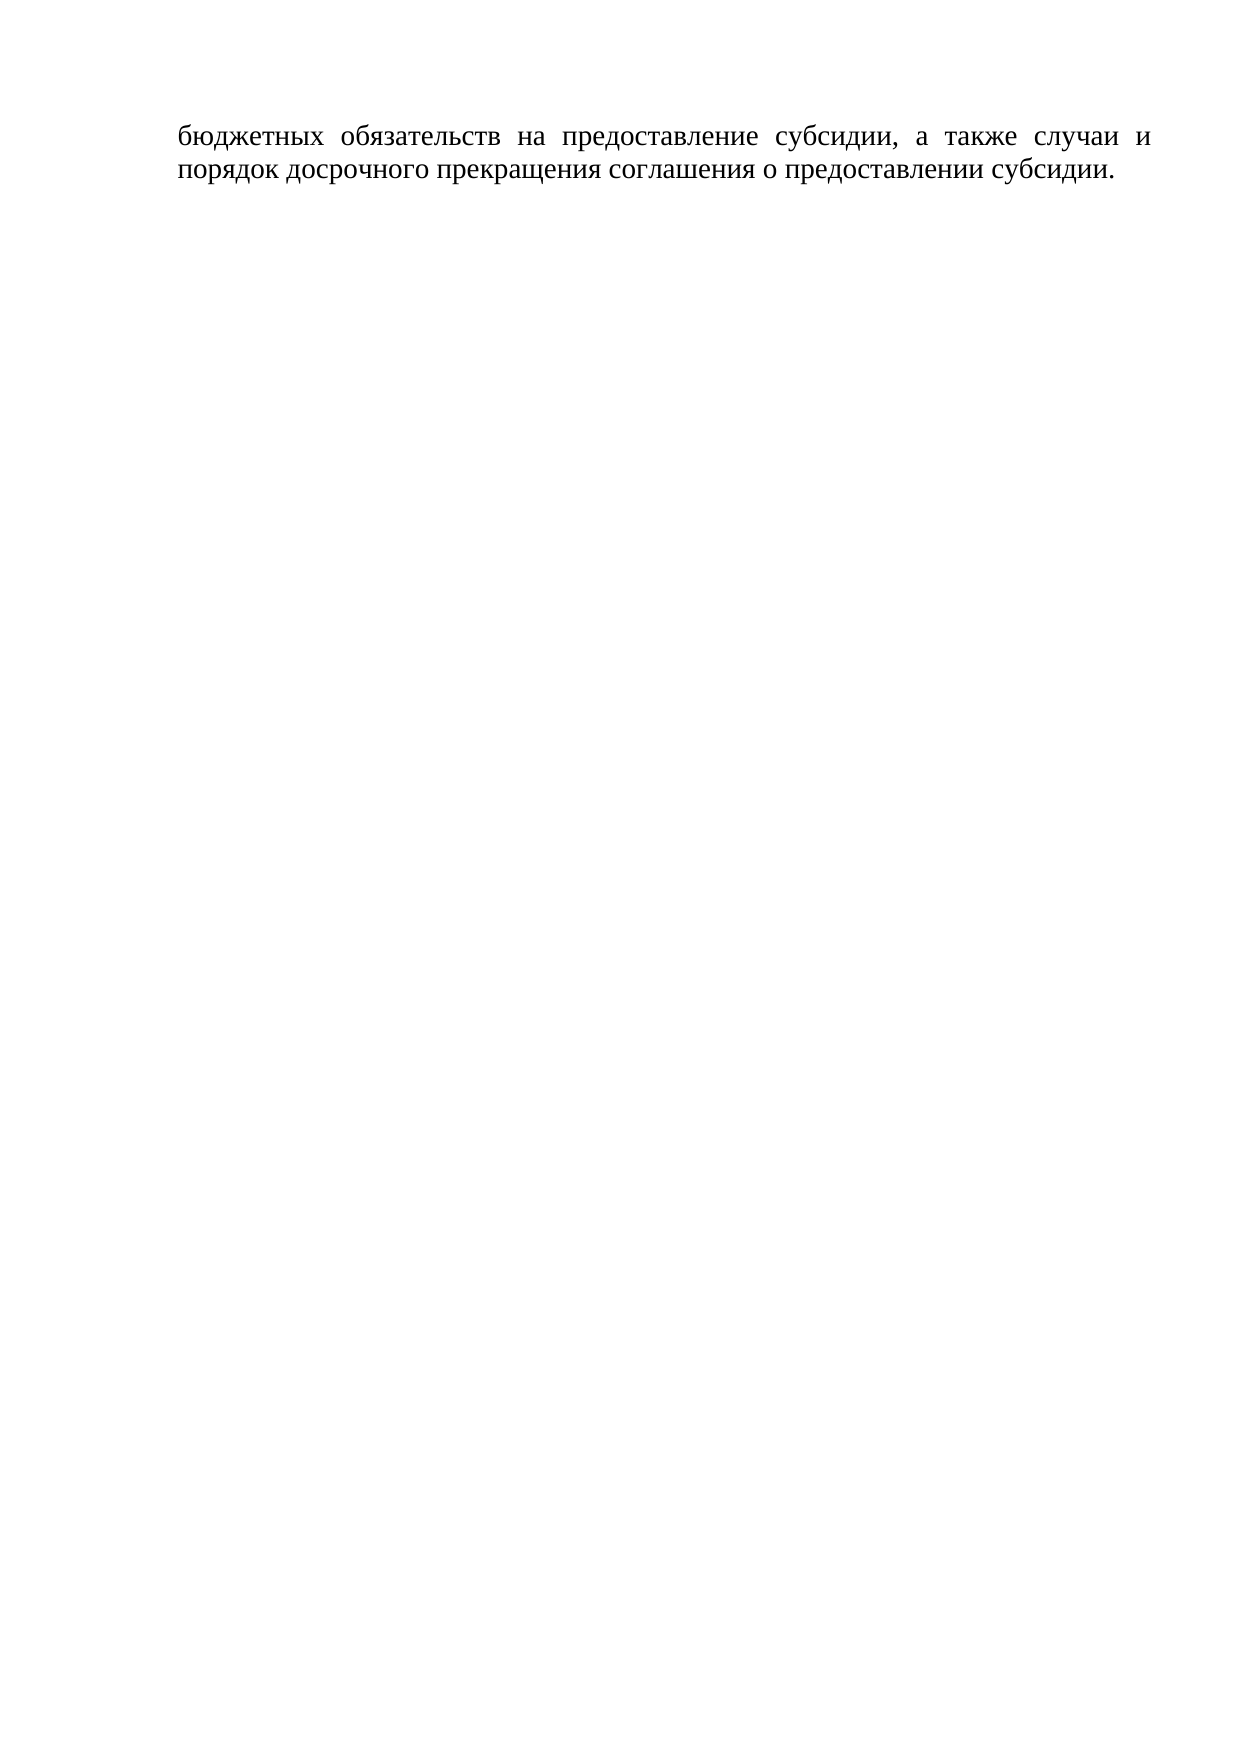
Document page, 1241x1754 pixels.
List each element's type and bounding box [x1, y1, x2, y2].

text [177, 118, 1152, 185]
